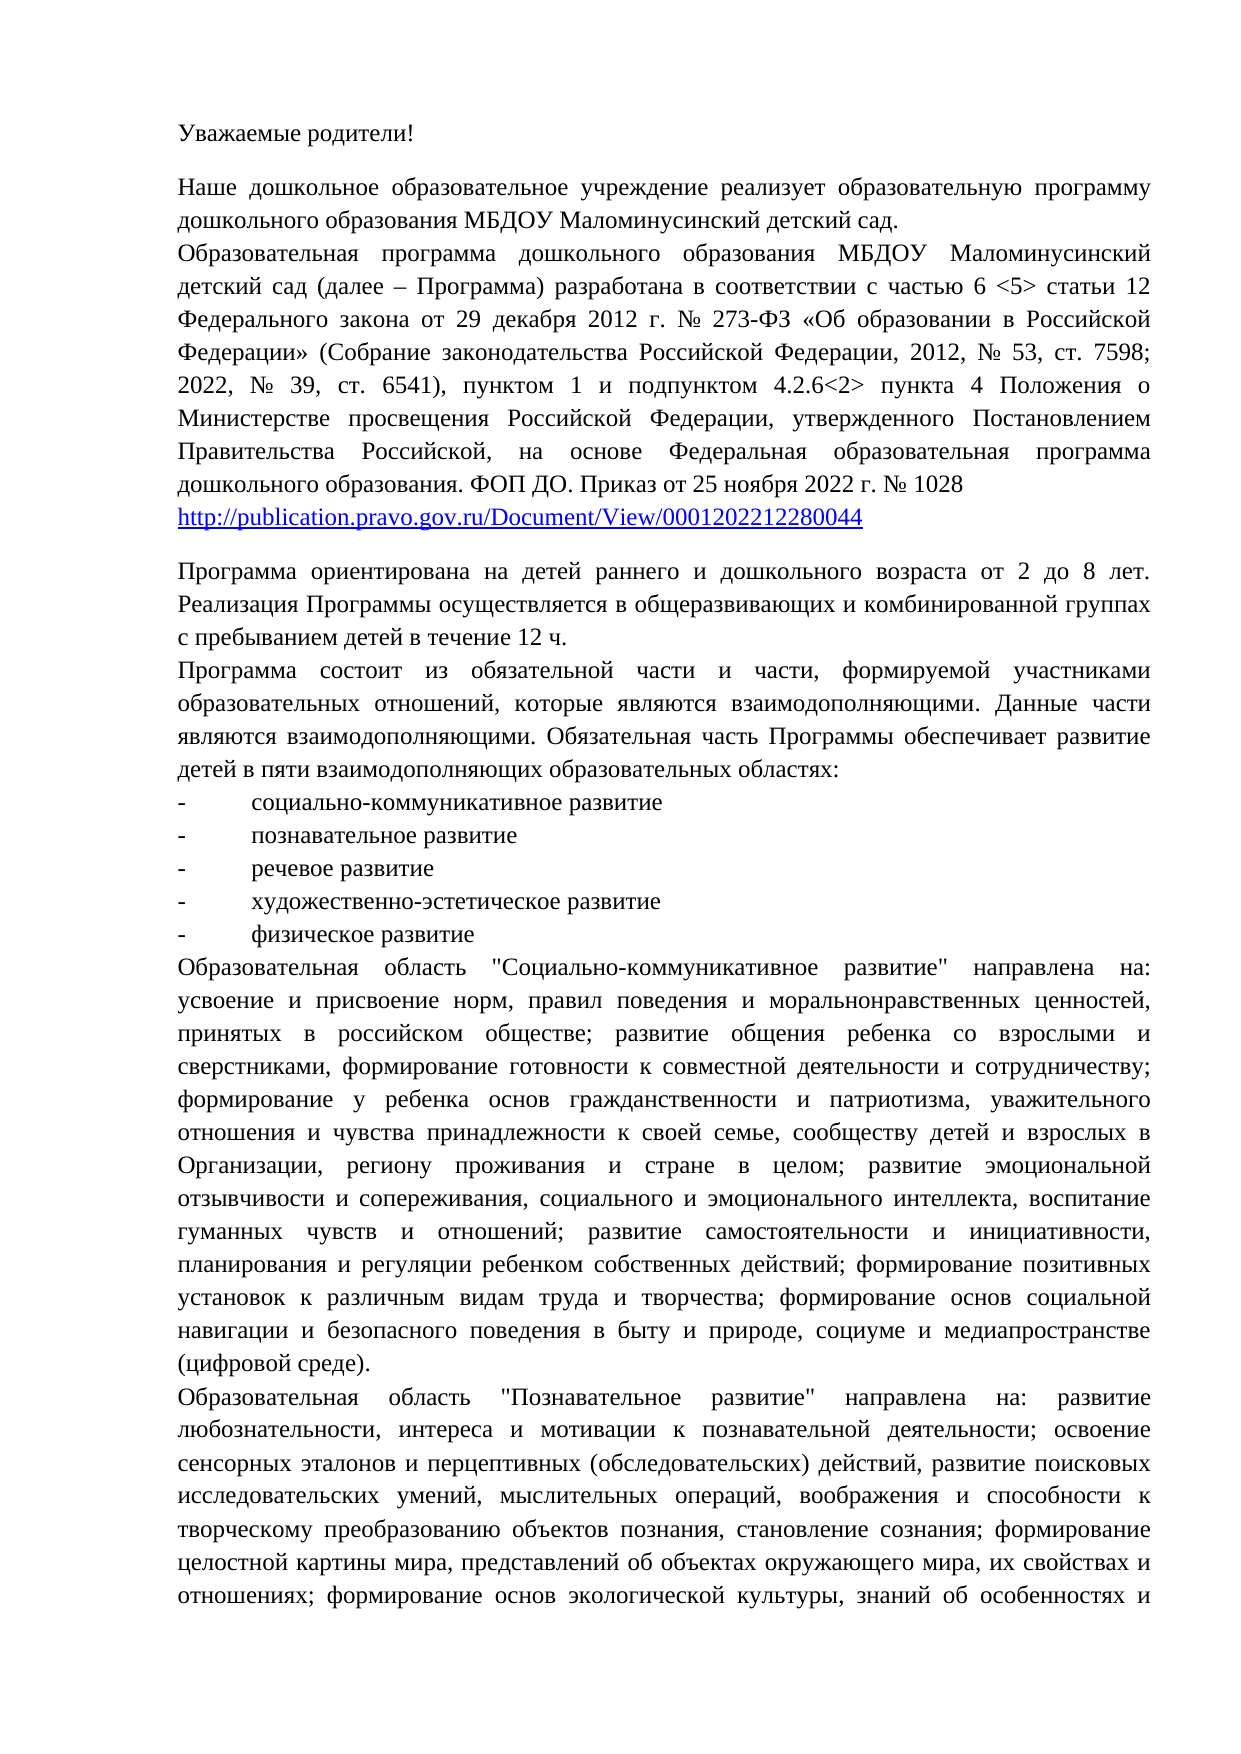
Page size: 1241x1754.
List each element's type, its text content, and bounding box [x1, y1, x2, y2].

text Наше дошкольное образовательное учреждение реализует образовательную программу дошкольного образования МБДОУ Маломинусинский детский сад. [177, 172, 1152, 234]
text - физическое развитие [177, 919, 1152, 948]
text http://publication.pravo.gov.ru/Document/View/0001202212280044 [177, 502, 1152, 531]
text - художественно-эстетическое развитие [177, 886, 1152, 915]
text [177, 1382, 1152, 1608]
text - познавательное развитие [177, 820, 1152, 849]
text - социально-коммуникативное развитие [177, 787, 1152, 816]
text Образовательная программа дошкольного образования МБДОУ Маломинусинский детский сад (далее – Программа) разработана в соответствии с частью 6 <5> статьи 12 Федерального закона от 29 декабря 2012 г. № 273-ФЗ «Об образовании в Российской Федерации» (Собрание законодательства Российской Федерации, 2012, № 53, ст. 7598; 2022, № 39, ст. 6541), пунктом 1 и подпунктом 4.2.6<2> пункта 4 Положения о Министерстве просвещения Российской Федерации, утвержденного Постановлением Правительства Российской, на основе Федеральная образовательная программа дошкольного образования. ФОП ДО. Приказ от 25 ноября 2022 г. № 1028 [177, 238, 1152, 498]
text Уважаемые родители! [177, 118, 1152, 147]
text Программа состоит из обязательной части и части, формируемой участниками образовательных отношений, которые являются взаимодополняющими. Данные части являются взаимодополняющими. Обязательная часть Программы обеспечивает развитие детей в пяти взаимодополняющих образовательных областях: [177, 655, 1152, 783]
text Программа ориентирована на детей раннего и дошкольного возраста от 2 до 8 лет. Реализация Программы осуществляется в общеразвивающих и комбинированной группах с пребыванием детей в течение 12 ч. [177, 556, 1152, 651]
text - речевое развитие [177, 853, 1152, 882]
text Образовательная область "Социально-коммуникативное развитие" направлена на: усвоение и присвоение норм, правил поведения и моральнонравственных ценностей, принятых в российском обществе; развитие общения ребенка со взрослыми и сверстниками, формирование готовности к совместной деятельности и сотрудничеству; формирование у ребенка основ гражданственности и патриотизма, уважительного отношения и чувства принадлежности к своей семье, сообществу детей и взрослых в Организации, региону проживания и стране в целом; развитие эмоциональной отзывчивости и сопереживания, социального и эмоционального интеллекта, воспитание гуманных чувств и отношений; развитие самостоятельности и инициативности, планирования и регуляции ребенком собственных действий; формирование позитивных установок к различным видам труда и творчества; формирование основ социальной навигации и безопасного поведения в быту и природе, социуме и медиапространстве (цифровой среде). [177, 952, 1152, 1377]
